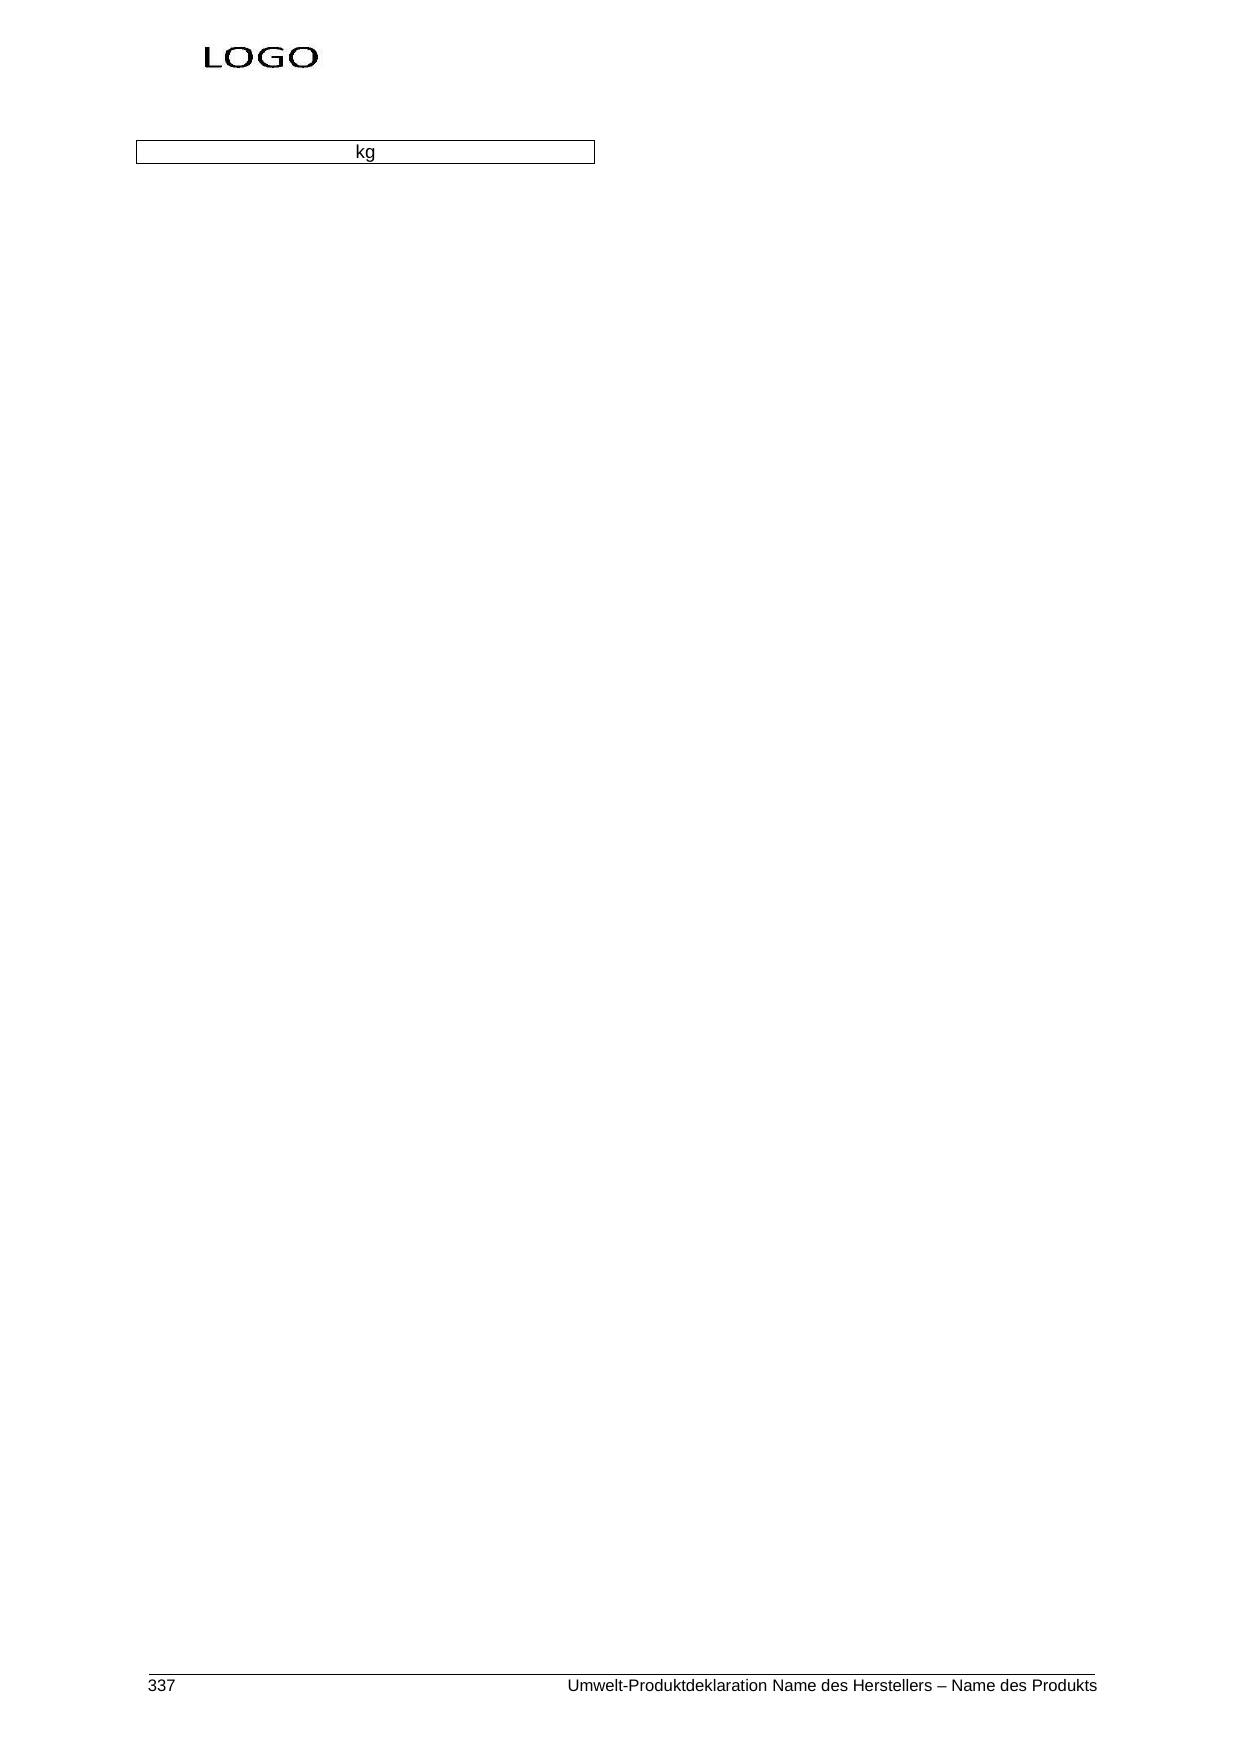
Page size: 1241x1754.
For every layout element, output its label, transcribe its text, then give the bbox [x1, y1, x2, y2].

table_cell kg [137, 141, 594, 162]
picture [148, 14, 622, 103]
